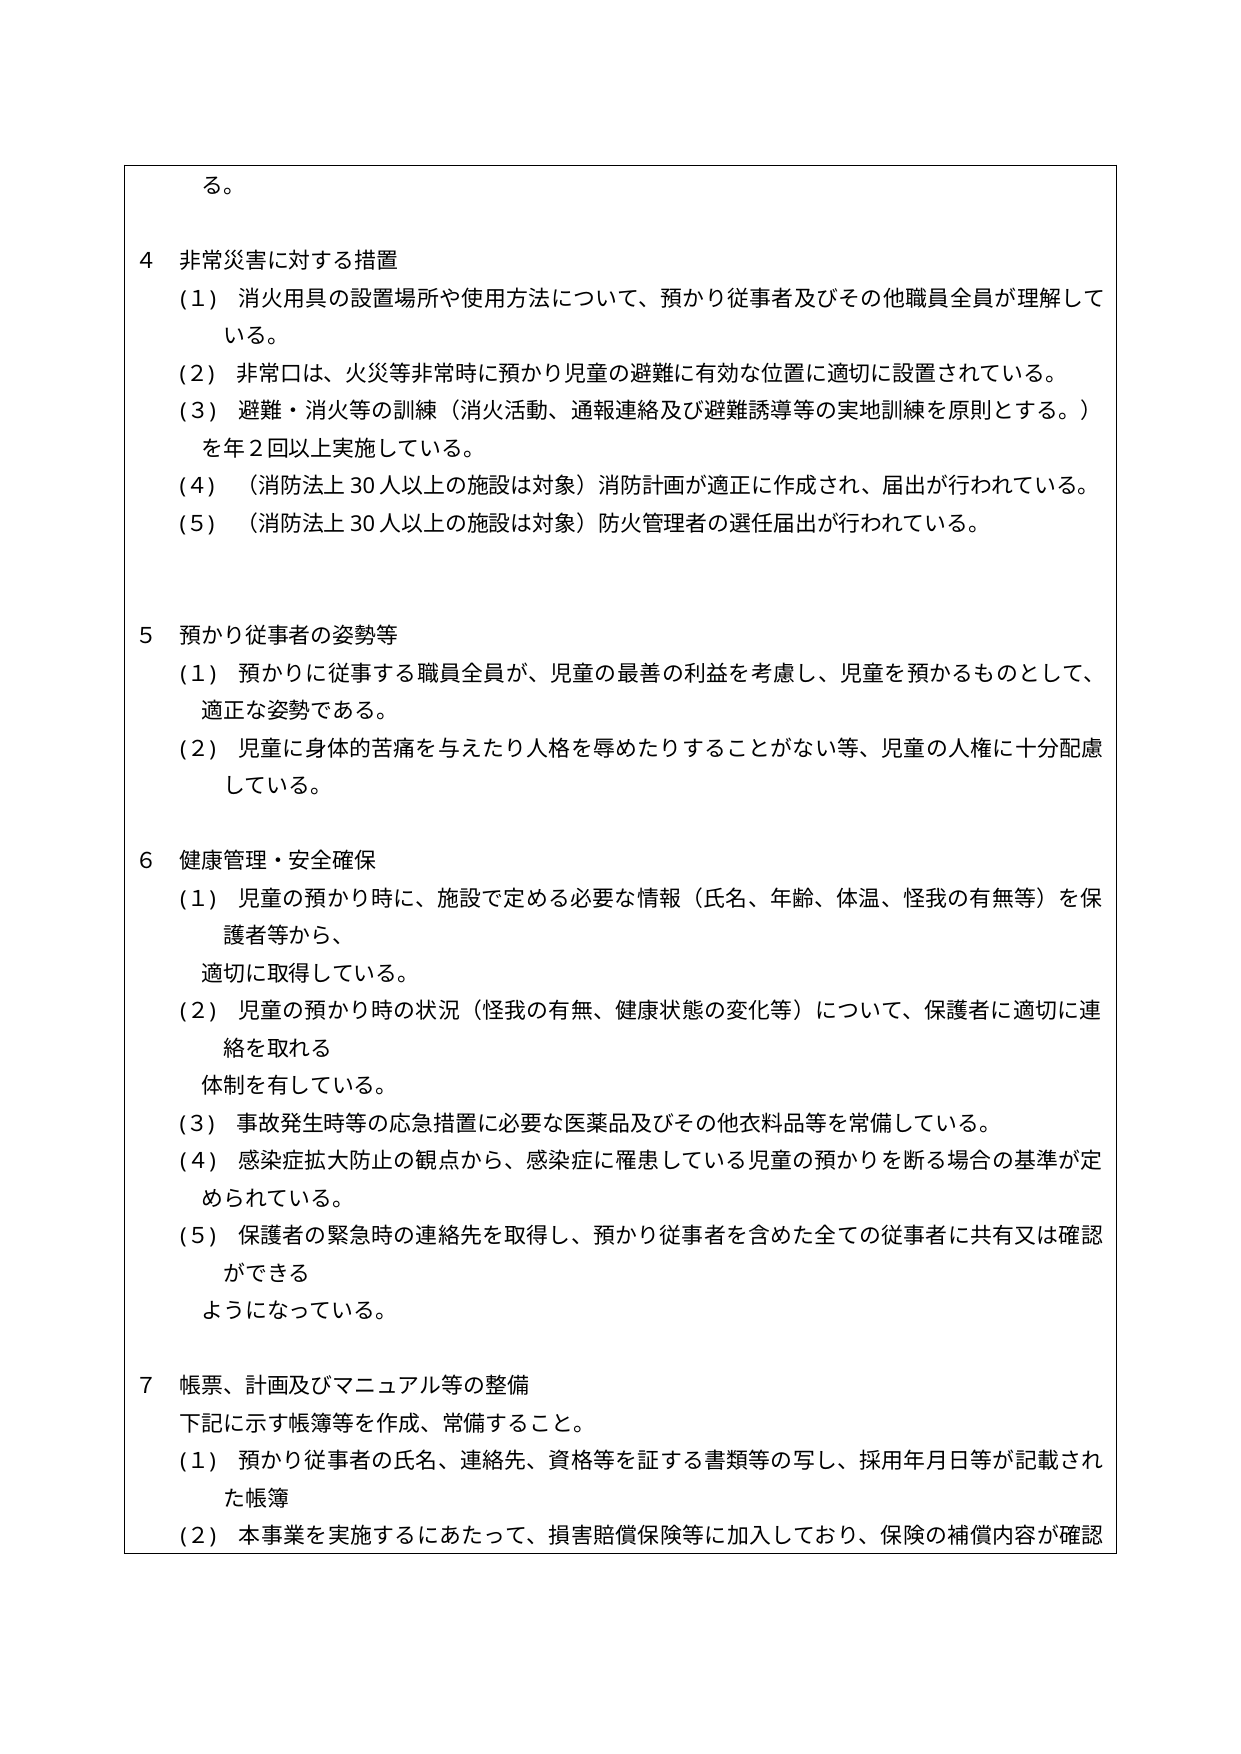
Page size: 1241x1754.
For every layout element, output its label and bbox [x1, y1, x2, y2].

table_header [125, 166, 1116, 1553]
